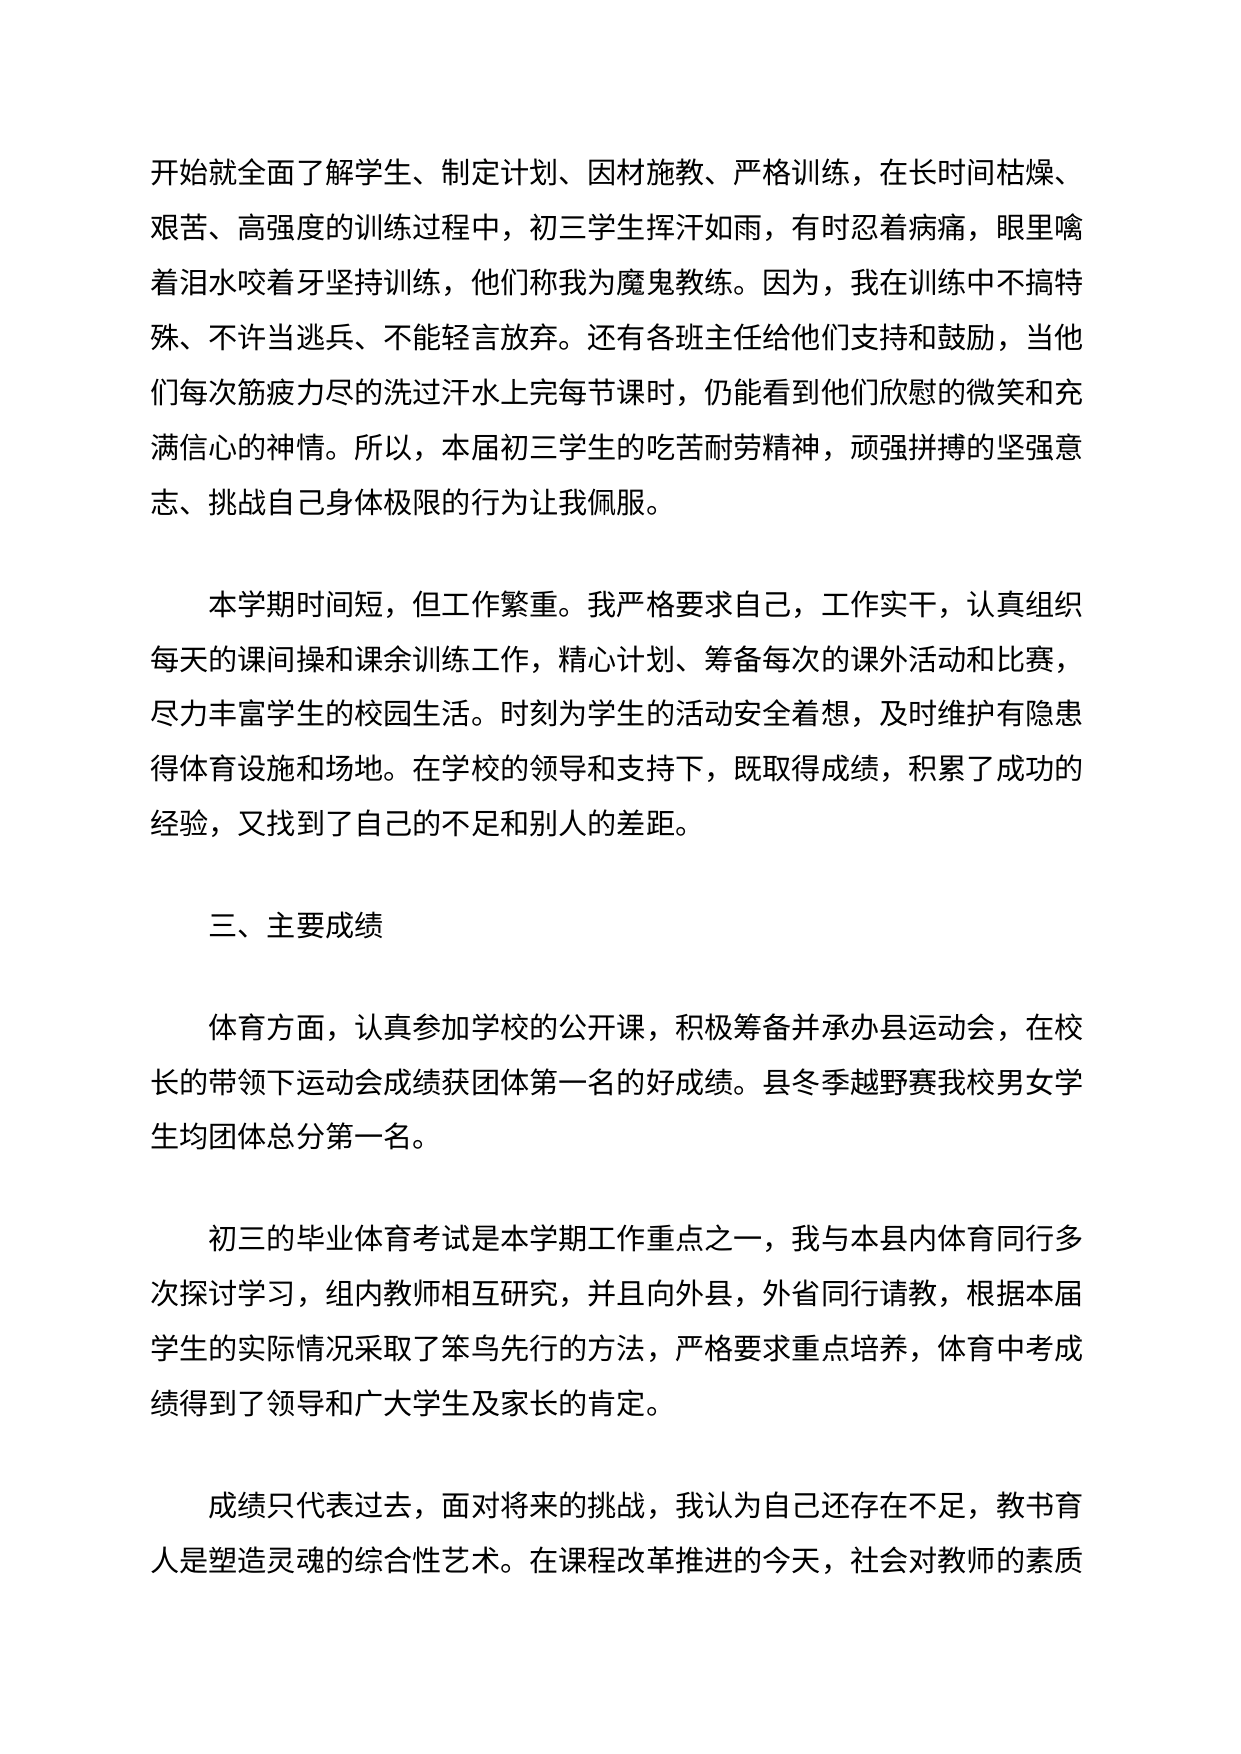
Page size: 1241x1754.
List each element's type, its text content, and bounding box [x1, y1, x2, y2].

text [150, 150, 1090, 522]
text 体育方面，认真参加学校的公开课，积极筹备并承办县运动会，在校长的带领下运动会成绩获团体第一名的好成绩。县冬季越野赛我校男女学生均团体总分第一名。 [150, 1004, 1090, 1156]
text 三、主要成绩 [150, 902, 1090, 945]
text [150, 1482, 1090, 1579]
text 初三的毕业体育考试是本学期工作重点之一，我与本县内体育同行多次探讨学习，组内教师相互研究，并且向外县，外省同行请教，根据本届学生的实际情况采取了笨鸟先行的方法，严格要求重点培养，体育中考成绩得到了领导和广大学生及家长的肯定。 [150, 1216, 1090, 1423]
text 本学期时间短，但工作繁重。我严格要求自己，工作实干，认真组织每天的课间操和课余训练工作，精心计划、筹备每次的课外活动和比赛，尽力丰富学生的校园生活。时刻为学生的活动安全着想，及时维护有隐患得体育设施和场地。在学校的领导和支持下，既取得成绩，积累了成功的经验，又找到了自己的不足和别人的差距。 [150, 581, 1090, 843]
